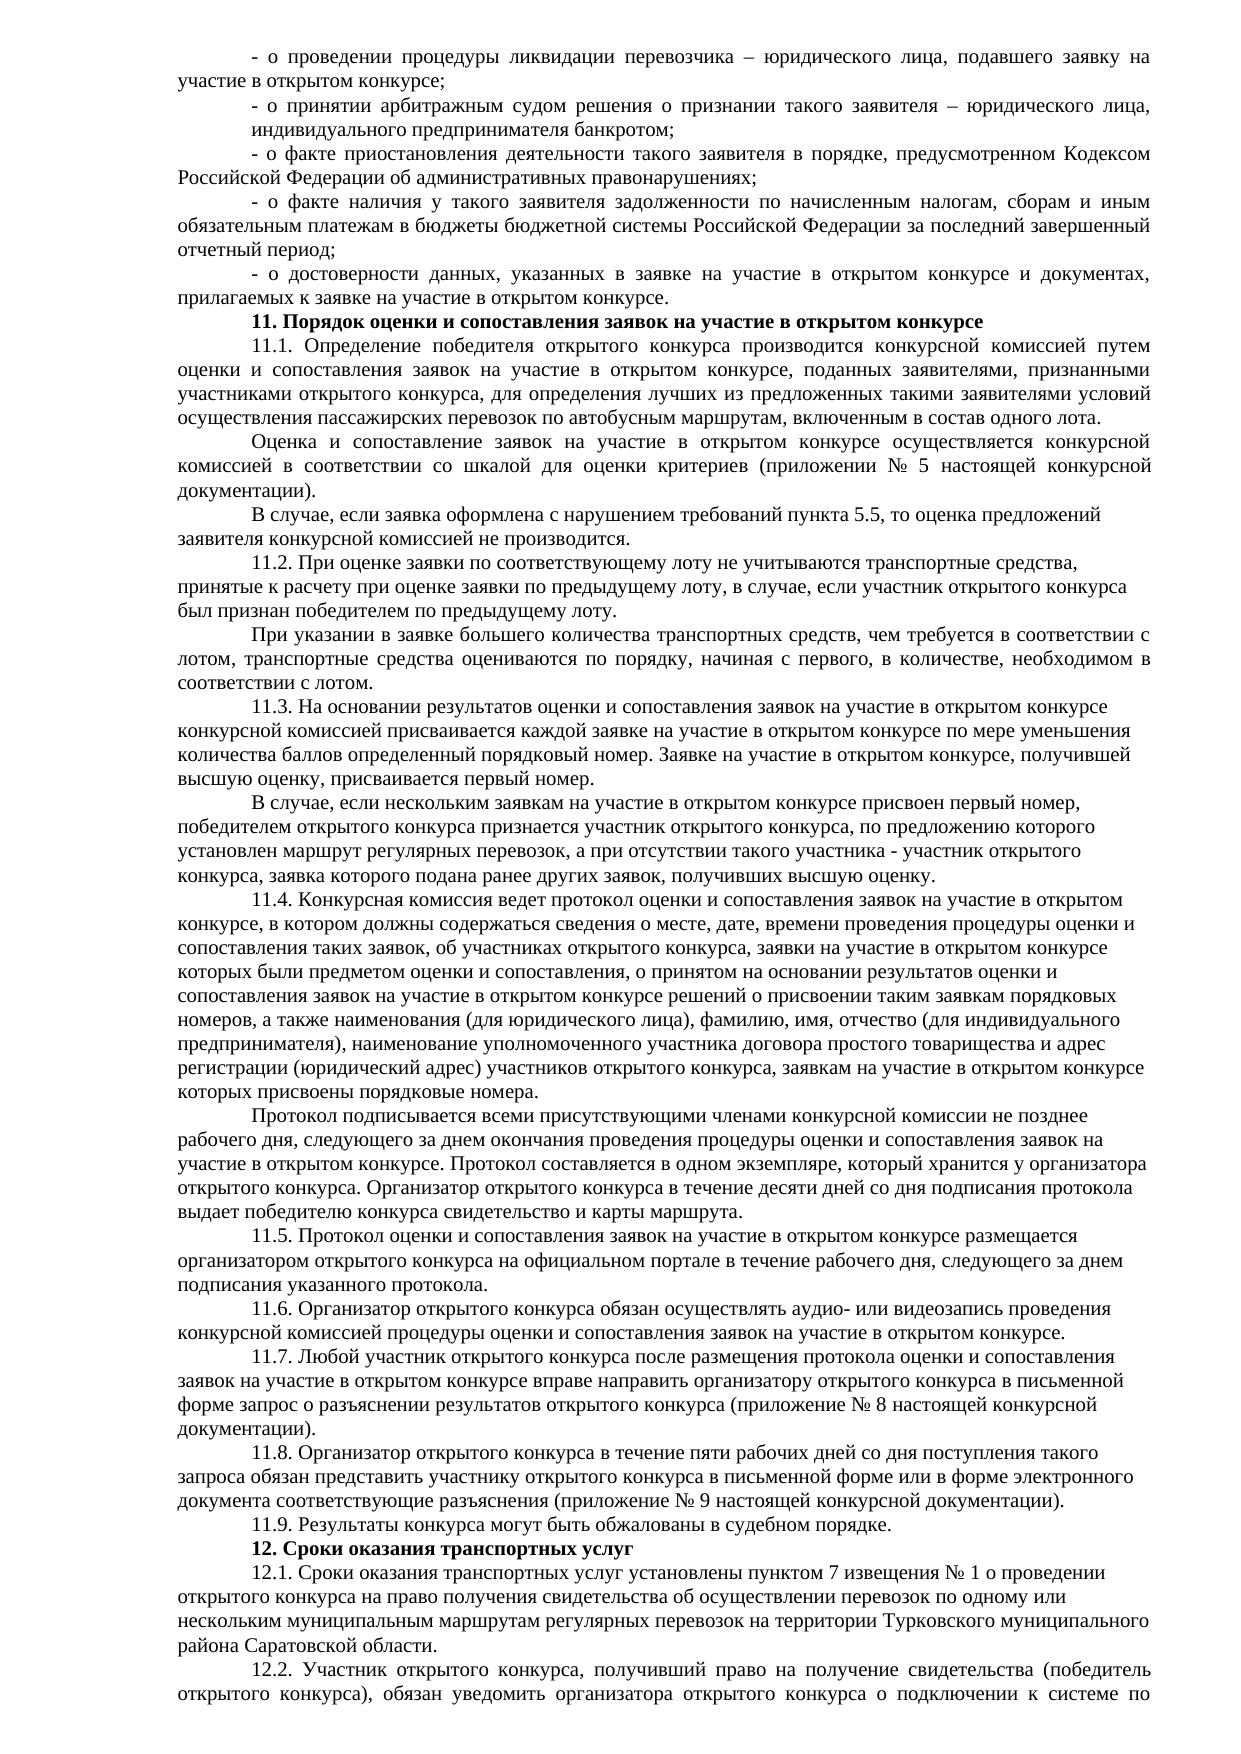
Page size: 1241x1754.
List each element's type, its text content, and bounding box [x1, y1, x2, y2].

text 12. Сроки оказания транспортных услуг [177, 1536, 1152, 1560]
text 11.5. Протокол оценки и сопоставления заявок на участие в открытом конкурсе размещается организатором открытого конкурса на официальном портале в течение рабочего дня, следующего за днем подписания указанного протокола. [177, 1223, 1152, 1296]
text 11.3. На основании результатов оценки и сопоставления заявок на участие в открытом конкурсе конкурсной комиссией присваивается каждой заявке на участие в открытом конкурсе по мере уменьшения количества баллов определенный порядковый номер. Заявке на участие в открытом конкурсе, получившей высшую оценку, присваивается первый номер. [177, 694, 1152, 790]
text 11. Порядок оценки и сопоставления заявок на участие в открытом конкурсе [177, 309, 1152, 333]
text 11.2. При оценке заявки по соответствующему лоту не учитываются транспортные средства, принятые к расчету при оценке заявки по предыдущему лоту, в случае, если участник открытого конкурса был признан победителем по предыдущему лоту. [177, 550, 1152, 622]
text - о факте наличия у такого заявителя задолженности по начисленным налогам, сборам и иным обязательным платежам в бюджеты бюджетной системы Российской Федерации за последний завершенный отчетный период; [177, 189, 1152, 261]
text - о достоверности данных, указанных в заявке на участие в открытом конкурсе и документах, прилагаемых к заявке на участие в открытом конкурсе. [177, 261, 1152, 309]
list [177, 1657, 1152, 1705]
text Протокол подписывается всеми присутствующими членами конкурсной комиссии не позднее рабочего дня, следующего за днем окончания проведения процедуры оценки и сопоставления заявок на участие в открытом конкурсе. Протокол составляется в одном экземпляре, который хранится у организатора открытого конкурса. Организатор открытого конкурса в течение десяти дней со дня подписания протокола выдает победителю конкурса свидетельство и карты маршрута. [177, 1103, 1152, 1223]
text 11.4. Конкурсная комиссия ведет протокол оценки и сопоставления заявок на участие в открытом конкурсе, в котором должны содержаться сведения о месте, дате, времени проведения процедуры оценки и сопоставления таких заявок, об участниках открытого конкурса, заявки на участие в открытом конкурсе которых были предметом оценки и сопоставления, о принятом на основании результатов оценки и сопоставления заявок на участие в открытом конкурсе решений о присвоении таким заявкам порядковых номеров, а также наименования (для юридического лица), фамилию, имя, отчество (для индивидуального предпринимателя), наименование уполномоченного участника договора простого товарищества и адрес регистрации (юридический адрес) участников открытого конкурса, заявкам на участие в открытом конкурсе которых присвоены порядковые номера. [177, 887, 1152, 1103]
text - о принятии арбитражным судом решения о признании такого заявителя – юридического лица, индивидуального предпринимателя банкротом; [251, 92, 1152, 141]
text При указании в заявке большего количества транспортных средств, чем требуется в соответствии с лотом, транспортные средства оцениваются по порядку, начиная с первого, в количестве, необходимом в соответствии с лотом. [177, 622, 1152, 694]
text В случае, если нескольким заявкам на участие в открытом конкурсе присвоен первый номер, победителем открытого конкурса признается участник открытого конкурса, по предложению которого установлен маршрут регулярных перевозок, а при отсутствии такого участника - участник открытого конкурса, заявка которого подана ранее других заявок, получивших высшую оценку. [177, 790, 1152, 887]
text 11.7. Любой участник открытого конкурса после размещения протокола оценки и сопоставления заявок на участие в открытом конкурсе вправе направить организатору открытого конкурса в письменной форме запрос о разъяснении результатов открытого конкурса (приложение № 8 настоящей конкурсной документации). [177, 1344, 1152, 1440]
text 11.8. Организатор открытого конкурса в течение пяти рабочих дней со дня поступления такого запроса обязан представить участнику открытого конкурса в письменной форме или в форме электронного документа соответствующие разъяснения (приложение № 9 настоящей конкурсной документации). [177, 1440, 1152, 1512]
text Оценка и сопоставление заявок на участие в открытом конкурсе осуществляется конкурсной комиссией в соответствии со шкалой для оценки критериев (приложении № 5 настоящей конкурсной документации). [177, 429, 1152, 502]
text 11.9. Результаты конкурса могут быть обжалованы в судебном порядке. [177, 1512, 1152, 1536]
text 11.1. Определение победителя открытого конкурса производится конкурсной комиссией путем оценки и сопоставления заявок на участие в открытом конкурсе, поданных заявителями, признанными участниками открытого конкурса, для определения лучших из предложенных такими заявителями условий осуществления пассажирских перевозок по автобусным маршрутам, включенным в состав одного лота. [177, 333, 1152, 429]
text 11.6. Организатор открытого конкурса обязан осуществлять аудио- или видеозапись проведения конкурсной комиссией процедуры оценки и сопоставления заявок на участие в открытом конкурсе. [177, 1296, 1152, 1344]
text В случае, если заявка оформлена с нарушением требований пункта 5.5, то оценка предложений заявителя конкурсной комиссией не производится. [177, 502, 1152, 550]
text - о проведении процедуры ликвидации перевозчика – юридического лица, подавшего заявку на участие в открытом конкурсе; [177, 44, 1152, 92]
text - о факте приостановления деятельности такого заявителя в порядке, предусмотренном Кодексом Российской Федерации об административных правонарушениях; [177, 141, 1152, 189]
text 12.1. Сроки оказания транспортных услуг установлены пунктом 7 извещения № 1 о проведении открытого конкурса на право получения свидетельства об осуществлении перевозок по одному или нескольким муниципальным маршрутам регулярных перевозок на территории Турковского муниципального района Саратовской области. [177, 1560, 1152, 1657]
